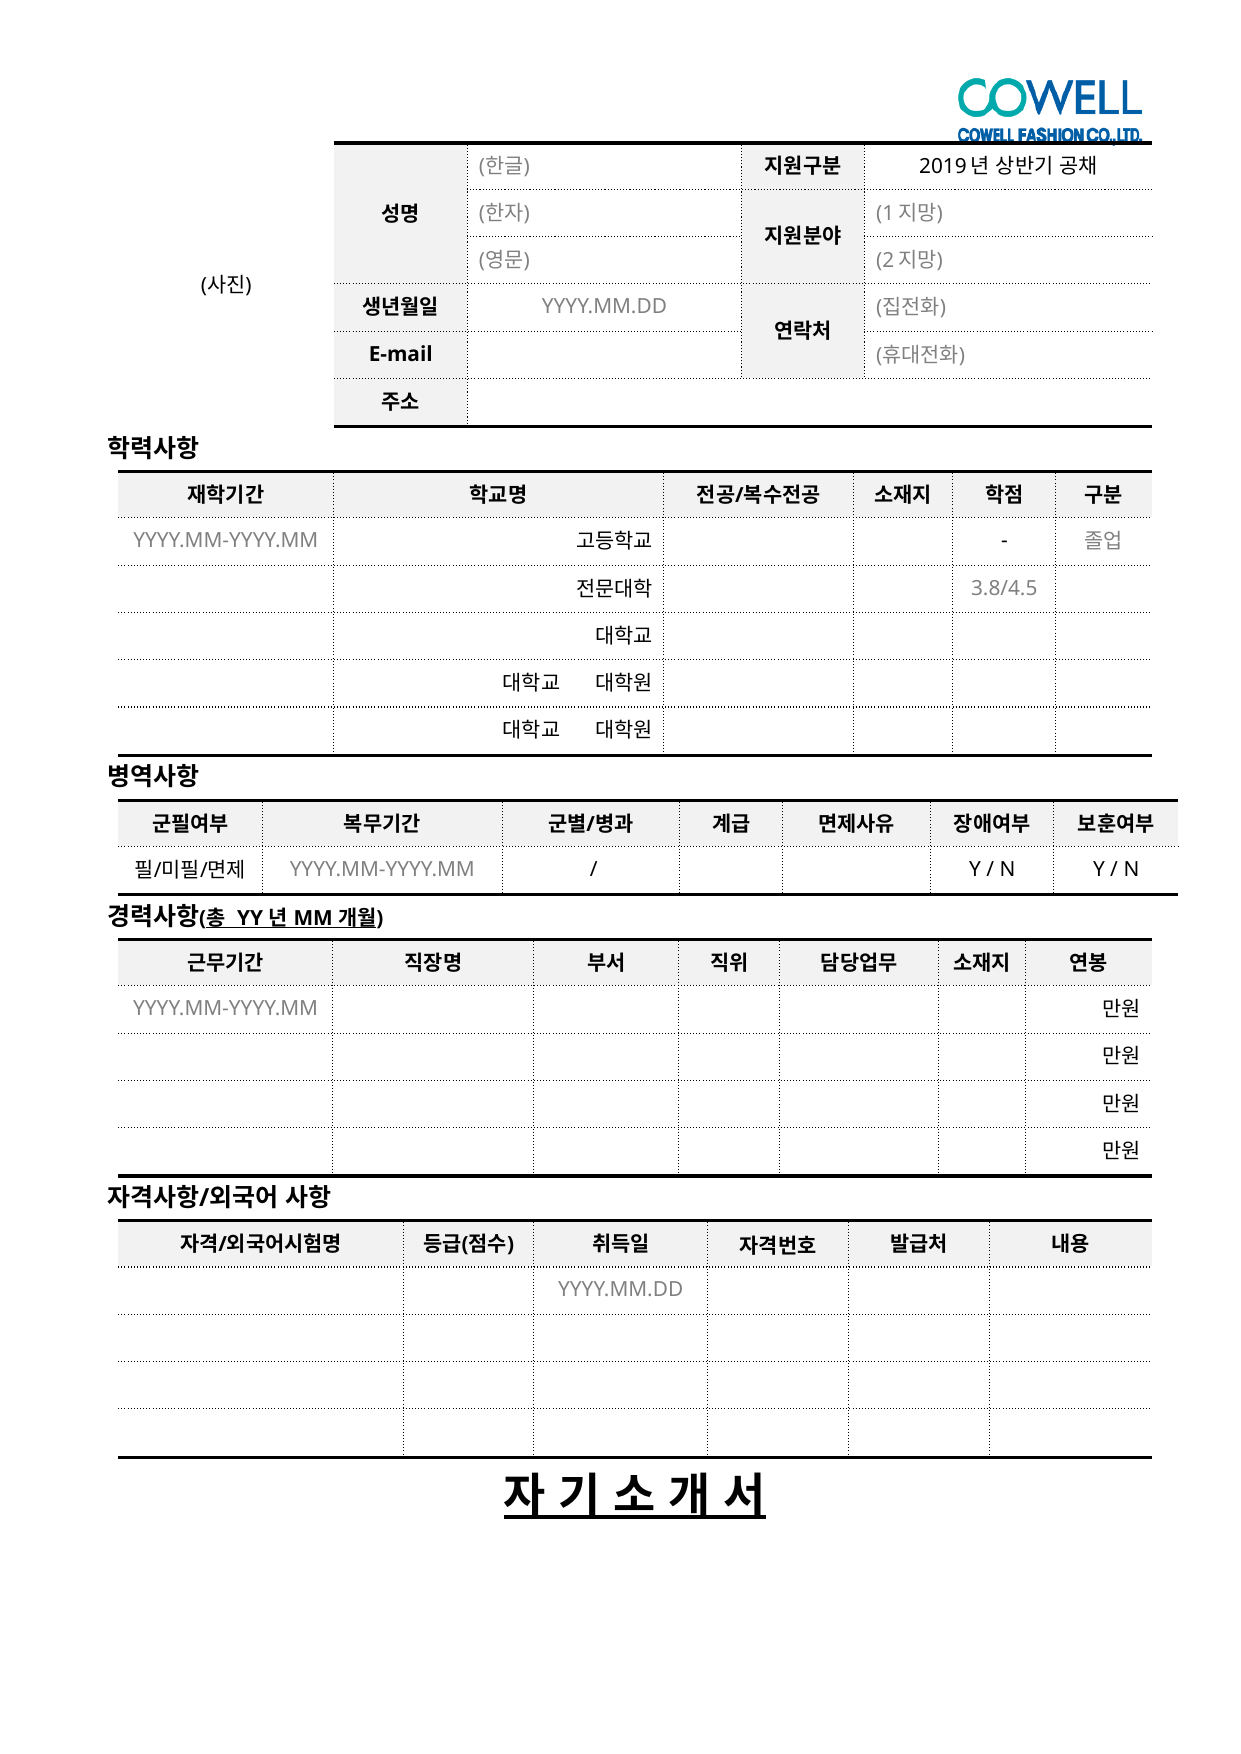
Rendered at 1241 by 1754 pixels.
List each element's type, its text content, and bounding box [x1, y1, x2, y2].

table_header 구분 [1055, 473, 1152, 517]
table_header 취득일 [534, 1222, 707, 1266]
table_cell [1055, 659, 1152, 706]
table_cell E-mail [334, 331, 467, 378]
table_cell [118, 1033, 333, 1080]
table_header 소재지 [938, 941, 1025, 985]
table_cell [403, 1408, 534, 1456]
table_header (한글) [468, 145, 741, 189]
table_cell - [953, 517, 1055, 564]
table_cell [848, 1361, 989, 1408]
table_cell 지원분야 [741, 189, 864, 283]
table_cell 고등학교 [333, 517, 664, 564]
table_cell [664, 517, 853, 564]
table_cell 만원 [1025, 985, 1152, 1032]
table_cell [780, 985, 938, 1032]
table_cell Y / N [930, 846, 1054, 893]
table_cell [468, 378, 1152, 425]
table_header 복무기간 [262, 802, 502, 846]
table_cell (영문) [468, 236, 741, 283]
table_header 전공/복수전공 [664, 473, 853, 517]
table_cell [118, 659, 333, 706]
table_header 장애여부 [930, 802, 1054, 846]
table_cell [664, 659, 853, 706]
table_cell [853, 659, 953, 706]
table_cell 만원 [1025, 1033, 1152, 1080]
table_cell [953, 612, 1055, 659]
table_cell [853, 706, 953, 754]
table_cell [938, 1080, 1025, 1127]
table_cell [989, 1266, 1152, 1314]
table_cell [403, 1266, 534, 1314]
table_cell [707, 1408, 848, 1456]
table_cell [118, 565, 333, 612]
table_cell [118, 1080, 333, 1127]
table_cell [118, 1408, 403, 1456]
table_cell 대학교 대학원 [333, 706, 664, 754]
table_cell [118, 612, 333, 659]
table_cell 대학교 [333, 612, 664, 659]
table_header 내용 [989, 1222, 1152, 1266]
table_cell [678, 1033, 779, 1080]
table_header 발급처 [848, 1222, 989, 1266]
table_cell [853, 612, 953, 659]
table_header 면제사유 [783, 802, 930, 846]
table_header 보훈여부 [1054, 802, 1178, 846]
table_cell [780, 1127, 938, 1174]
table_cell 3.8/4.5 [953, 565, 1055, 612]
table_cell [664, 706, 853, 754]
table_cell Y / N [1054, 846, 1178, 893]
table_cell [780, 1033, 938, 1080]
table_header 소재지 [853, 473, 953, 517]
text 자격사항/외국어 사항 [107, 1177, 1152, 1214]
table_cell [534, 1361, 707, 1408]
table_cell 연락처 [741, 283, 864, 378]
table_cell [848, 1266, 989, 1314]
table_cell [664, 565, 853, 612]
table_cell [118, 1266, 403, 1314]
table_header 성명 [334, 145, 467, 283]
table_header 계급 [679, 802, 783, 846]
table_cell [333, 1080, 534, 1127]
table_cell [938, 1033, 1025, 1080]
table_cell 졸업 [1055, 517, 1152, 564]
table_cell (휴대전화) [865, 331, 1152, 378]
text 병역사항 [107, 757, 1152, 793]
table_header 군필여부 [118, 802, 262, 846]
table_cell 만원 [1025, 1127, 1152, 1174]
table_cell 필/미필/면제 [118, 846, 262, 893]
table_cell [989, 1361, 1152, 1408]
table_header 재학기간 [118, 473, 333, 517]
table_cell [707, 1361, 848, 1408]
table_cell YYYY.MM.DD [534, 1266, 707, 1314]
table_cell [678, 985, 779, 1032]
table_cell [1055, 612, 1152, 659]
table_header 근무기간 [118, 941, 333, 985]
table_cell [989, 1314, 1152, 1361]
table_cell [853, 565, 953, 612]
table_cell [118, 1314, 403, 1361]
table_cell (집전화) [865, 283, 1152, 331]
table_cell [707, 1314, 848, 1361]
table_cell [989, 1408, 1152, 1456]
table_cell [938, 1127, 1025, 1174]
table_cell [333, 1033, 534, 1080]
text 학력사항 [107, 428, 1152, 464]
table_header 지원구분 [741, 145, 864, 189]
table_header (사진) [118, 141, 334, 425]
table_header 직위 [678, 941, 779, 985]
table_cell [534, 985, 678, 1032]
table_header 학교명 [333, 473, 664, 517]
table_header 부서 [534, 941, 678, 985]
table_header 자격번호 [707, 1222, 848, 1266]
table_cell [118, 1361, 403, 1408]
table_cell [1055, 565, 1152, 612]
table_cell (한자) [468, 189, 741, 236]
table_cell [534, 1080, 678, 1127]
table_header 연봉 [1025, 941, 1152, 985]
table_cell 주소 [334, 378, 467, 425]
table_cell [534, 1314, 707, 1361]
table_cell [783, 846, 930, 893]
table_cell [118, 706, 333, 754]
table_cell [707, 1266, 848, 1314]
table_cell [848, 1314, 989, 1361]
table_cell [938, 985, 1025, 1032]
table_cell 생년월일 [334, 283, 467, 331]
table_cell (2지망) [865, 236, 1152, 283]
table_header 직장명 [333, 941, 534, 985]
picture [947, 74, 1150, 141]
table_header 자격/외국어시험명 [118, 1222, 403, 1266]
table_cell YYYY.MM-YYYY.MM [118, 517, 333, 564]
table_cell YYYY.MM-YYYY.MM [118, 985, 333, 1032]
table_cell [403, 1361, 534, 1408]
table_cell / [502, 846, 679, 893]
table_cell [678, 1127, 779, 1174]
table_header 학점 [953, 473, 1055, 517]
table_cell YYYY.MM.DD [468, 283, 741, 331]
table_header 등급(점수) [403, 1222, 534, 1266]
table_cell [1055, 706, 1152, 754]
table_cell [118, 1127, 333, 1174]
table_cell [468, 331, 741, 378]
table_cell [780, 1080, 938, 1127]
text 자 기 소 개 서 [118, 1459, 1152, 1525]
table_cell 전문대학 [333, 565, 664, 612]
table_cell 대학교 대학원 [333, 659, 664, 706]
table_cell [534, 1408, 707, 1456]
table_cell [534, 1127, 678, 1174]
table_cell [679, 846, 783, 893]
table_cell [534, 1033, 678, 1080]
table_cell [333, 1127, 534, 1174]
table_cell [853, 517, 953, 564]
text 경력사항(총 YY 년 MM 개월) [107, 896, 1152, 932]
table_cell [333, 985, 534, 1032]
table_cell [403, 1314, 534, 1361]
table_header 담당업무 [780, 941, 938, 985]
table_cell [678, 1080, 779, 1127]
table_header 군별/병과 [502, 802, 679, 846]
table_header 2019년 상반기 공채 [865, 145, 1152, 189]
table_cell [848, 1408, 989, 1456]
table_cell [953, 706, 1055, 754]
table_cell [664, 612, 853, 659]
table_cell 만원 [1025, 1080, 1152, 1127]
table_cell (1지망) [865, 189, 1152, 236]
table_cell [953, 659, 1055, 706]
table_cell YYYY.MM-YYYY.MM [262, 846, 502, 893]
